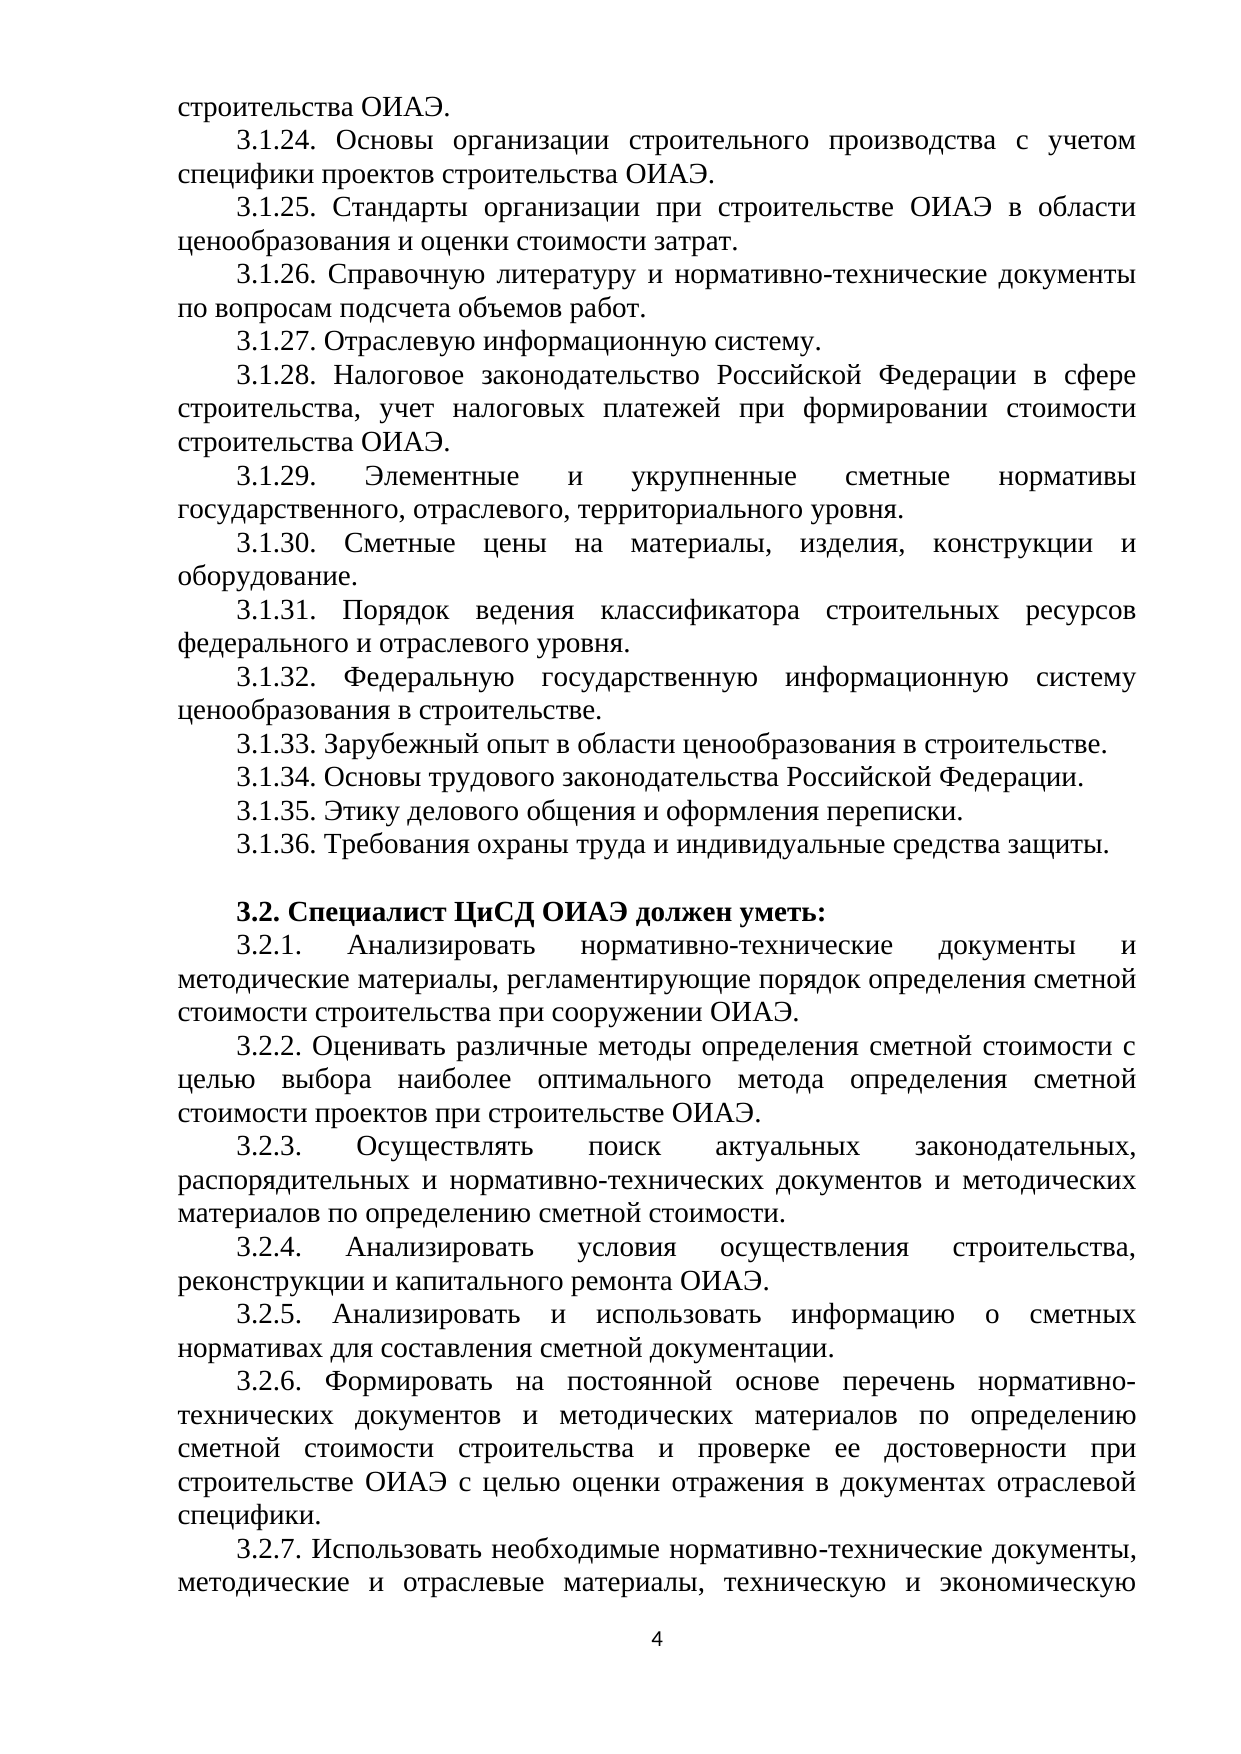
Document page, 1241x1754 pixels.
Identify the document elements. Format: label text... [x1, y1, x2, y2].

text 3.1.31. Порядок ведения классификатора строительных ресурсов федерального и отраслевого уровня. [177, 592, 1137, 659]
text 3.1.33. Зарубежный опыт в области ценообразования в строительстве. [177, 726, 1137, 759]
text 3.2.2. Оценивать различные методы определения сметной стоимости с целью выбора наиболее оптимального метода определения сметной стоимости проектов при строительстве ОИАЭ. [177, 1028, 1137, 1128]
text 3.1.32. Федеральную государственную информационную систему ценообразования в строительстве. [177, 659, 1137, 726]
text 3.1.24. Основы организации строительного производства с учетом специфики проектов строительства ОИАЭ. [177, 122, 1137, 189]
text 3.1.34. Основы трудового законодательства Российской Федерации. [177, 759, 1137, 793]
text 3.1.28. Налоговое законодательство Российской Федерации в сфере строительства, учет налоговых платежей при формировании стоимости строительства ОИАЭ. [177, 357, 1137, 458]
text 3.2.5. Анализировать и использовать информацию о сметных нормативах для составления сметной документации. [177, 1296, 1137, 1363]
text 3.2. Специалист ЦиСД ОИАЭ должен уметь: [177, 894, 1137, 927]
text 3.2.3. Осуществлять поиск актуальных законодательных, распорядительных и нормативно-технических документов и методических материалов по определению сметной стоимости. [177, 1128, 1137, 1229]
text 3.2.1. Анализировать нормативно-технические документы и методические материалы, регламентирующие порядок определения сметной стоимости строительства при сооружении ОИАЭ. [177, 927, 1137, 1028]
text 3.1.30. Сметные цены на материалы, изделия, конструкции и оборудование. [177, 525, 1137, 592]
text 3.1.29. Элементные и укрупненные сметные нормативы государственного, отраслевого, территориального уровня. [177, 458, 1137, 525]
text 3.1.26. Справочную литературу и нормативно-технические документы по вопросам подсчета объемов работ. [177, 256, 1137, 323]
text 3.2.6. Формировать на постоянной основе перечень нормативно-технических документов и методических материалов по определению сметной стоимости строительства и проверке ее достоверности при строительстве ОИАЭ с целью оценки отражения в документах отраслевой специфики. [177, 1363, 1137, 1531]
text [177, 1531, 1137, 1598]
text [177, 89, 1137, 122]
text 3.1.27. Отраслевую информационную систему. [177, 323, 1137, 357]
text 3.1.35. Этику делового общения и оформления переписки. [177, 793, 1137, 827]
text 3.1.36. Требования охраны труда и индивидуальные средства защиты. [177, 827, 1137, 860]
text 3.1.25. Стандарты организации при строительстве ОИАЭ в области ценообразования и оценки стоимости затрат. [177, 189, 1137, 256]
text 3.2.4. Анализировать условия осуществления строительства, реконструкции и капитального ремонта ОИАЭ. [177, 1229, 1137, 1296]
